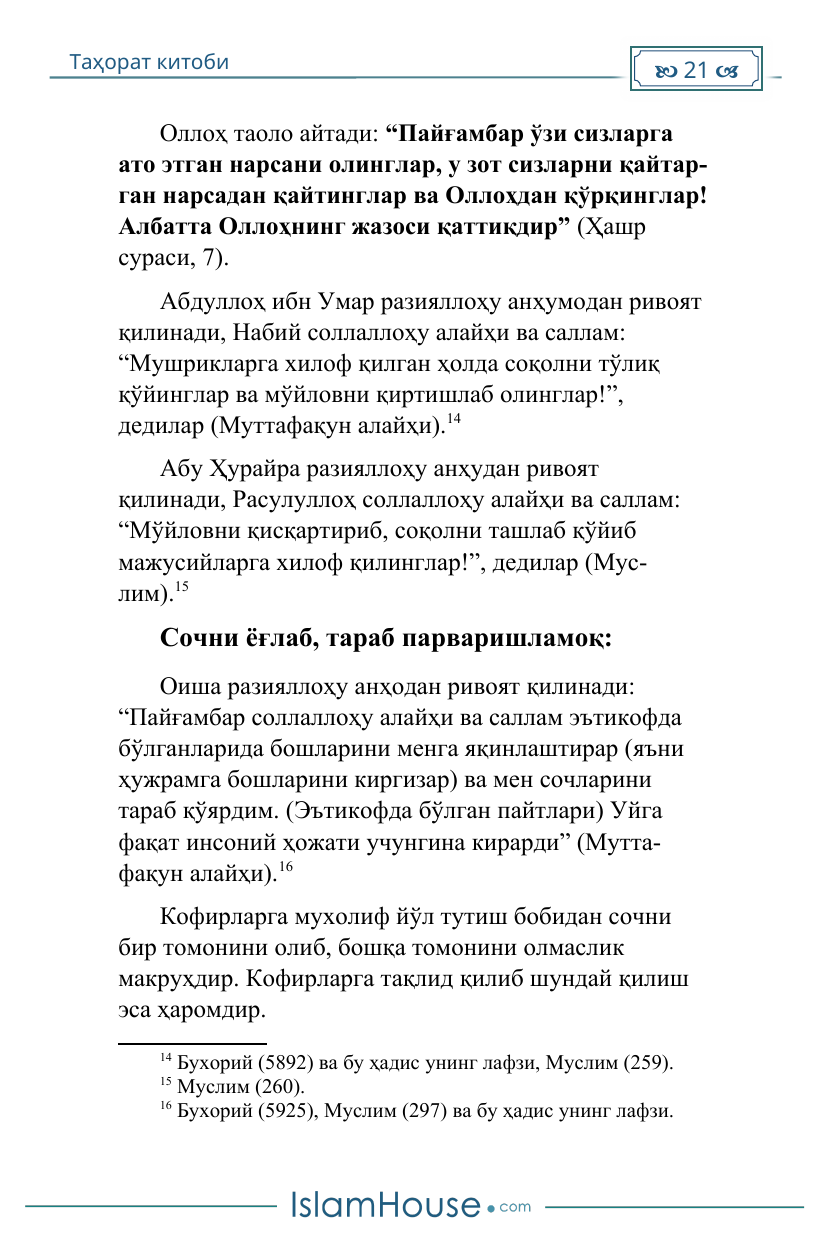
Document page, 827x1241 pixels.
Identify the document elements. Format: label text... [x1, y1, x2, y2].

text Абу Ҳурайра разияллоҳу анҳудан ривоят қилинади, Расулуллоҳ соллаллоҳу алайҳи ва саллам: “Мўйловни қисқартириб, соқолни ташлаб қўйиб мажусийларга хилоф қилинглар!”, дедилар (Мус-лим). [118, 453, 709, 606]
picture [284, 1186, 805, 1224]
text Оллоҳ таоло айтади: “Пайғамбар ўзи сизларга ато этган нарсани олинглар, у зот сизларни қайтар-ган нарсадан қайтинглар ва Оллоҳдан қўрқинглар! Албатта Оллоҳнинг жазоси қаттиқдир” (Ҳашр сураси, 7). [118, 118, 709, 271]
text Абдуллоҳ ибн Умар разияллоҳу анҳумодан ривоят қилинади, Набий соллаллоҳу алайҳи ва саллам: “Мушрикларга хилоф қилган ҳолда соқолни тўлиқ қўйинглар ва мўйловни қиртишлаб олинглар!”, дедилар (Муттафақун алайҳи). [118, 286, 709, 439]
text Оиша разияллоҳу анҳодан ривоят қилинади: “Пайғамбар соллаллоҳу алайҳи ва саллам эътикофда бўлганларида бошларини менга яқинлаштирар (яъни ҳужрамга бошларини киргизар) ва мен сочларини тараб қўярдим. (Эътикофда бўлган пайтлари) Уйга фақат инсоний ҳожати учунгина кирарди” (Мутта-фақун алайҳи). [118, 671, 709, 886]
text Сочни ёғлаб, тараб парваришламоқ: [118, 621, 709, 652]
picture [18, 1186, 277, 1223]
text Кофирларга мухолиф йўл тутиш бобидан сочни бир томонини олиб, бошқа томонини олмаслик макруҳдир. Кофирларга тақлид қилиб шундай қилиш эса ҳаромдир. [118, 901, 709, 1023]
